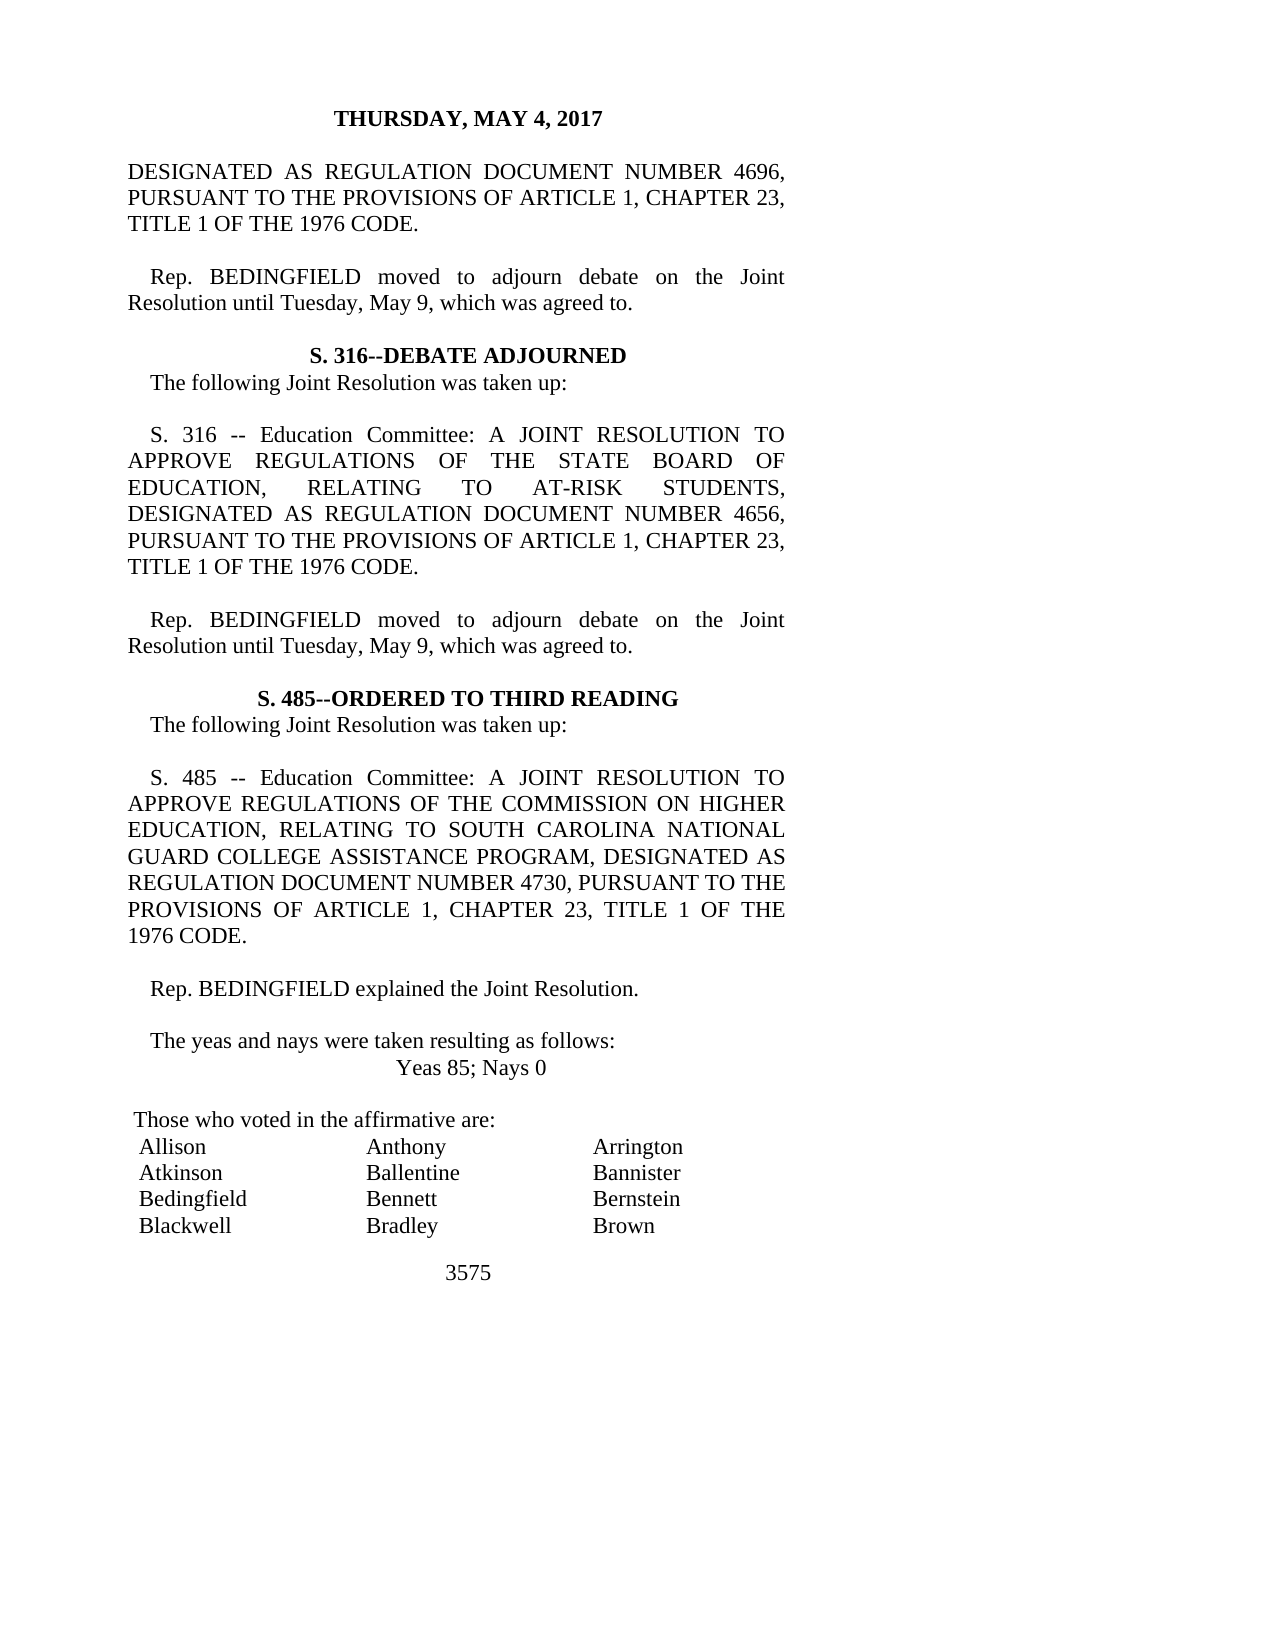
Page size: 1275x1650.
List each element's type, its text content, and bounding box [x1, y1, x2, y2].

text S. 485 -- Education Committee: A JOINT RESOLUTION TO APPROVE REGULATIONS OF THE COMMISSION ON HIGHER EDUCATION, RELATING TO SOUTH CAROLINA NATIONAL GUARD COLLEGE ASSISTANCE PROGRAM, DESIGNATED AS REGULATION DOCUMENT NUMBER 4730, PURSUANT TO THE PROVISIONS OF ARTICLE 1, CHAPTER 23, TITLE 1 OF THE 1976 CODE. [127, 764, 786, 948]
text The yeas and nays were taken resulting as follows: [127, 1027, 786, 1054]
text Rep. BEDINGFIELD moved to adjourn debate on the Joint Resolution until Tuesday, May 9, which was agreed to. [127, 263, 786, 316]
text S. 485--ORDERED TO THIRD READING [127, 685, 786, 711]
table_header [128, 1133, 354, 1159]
text Rep. BEDINGFIELD explained the Joint Resolution. [127, 975, 786, 1001]
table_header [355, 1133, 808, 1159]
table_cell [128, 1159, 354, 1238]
text Yeas 85; Nays 0 [127, 1054, 786, 1080]
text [127, 158, 786, 237]
text S. 316--DEBATE ADJOURNED [127, 342, 786, 368]
text Those who voted in the affirmative are: [127, 1106, 786, 1133]
text S. 316 -- Education Committee: A JOINT RESOLUTION TO APPROVE REGULATIONS OF THE STATE BOARD OF EDUCATION, RELATING TO AT-RISK STUDENTS, DESIGNATED AS REGULATION DOCUMENT NUMBER 4656, PURSUANT TO THE PROVISIONS OF ARTICLE 1, CHAPTER 23, TITLE 1 OF THE 1976 CODE. [127, 421, 786, 579]
text The following Joint Resolution was taken up: [127, 711, 786, 737]
text Rep. BEDINGFIELD moved to adjourn debate on the Joint Resolution until Tuesday, May 9, which was agreed to. [127, 606, 786, 658]
text The following Joint Resolution was taken up: [127, 368, 786, 395]
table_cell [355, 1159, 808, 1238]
